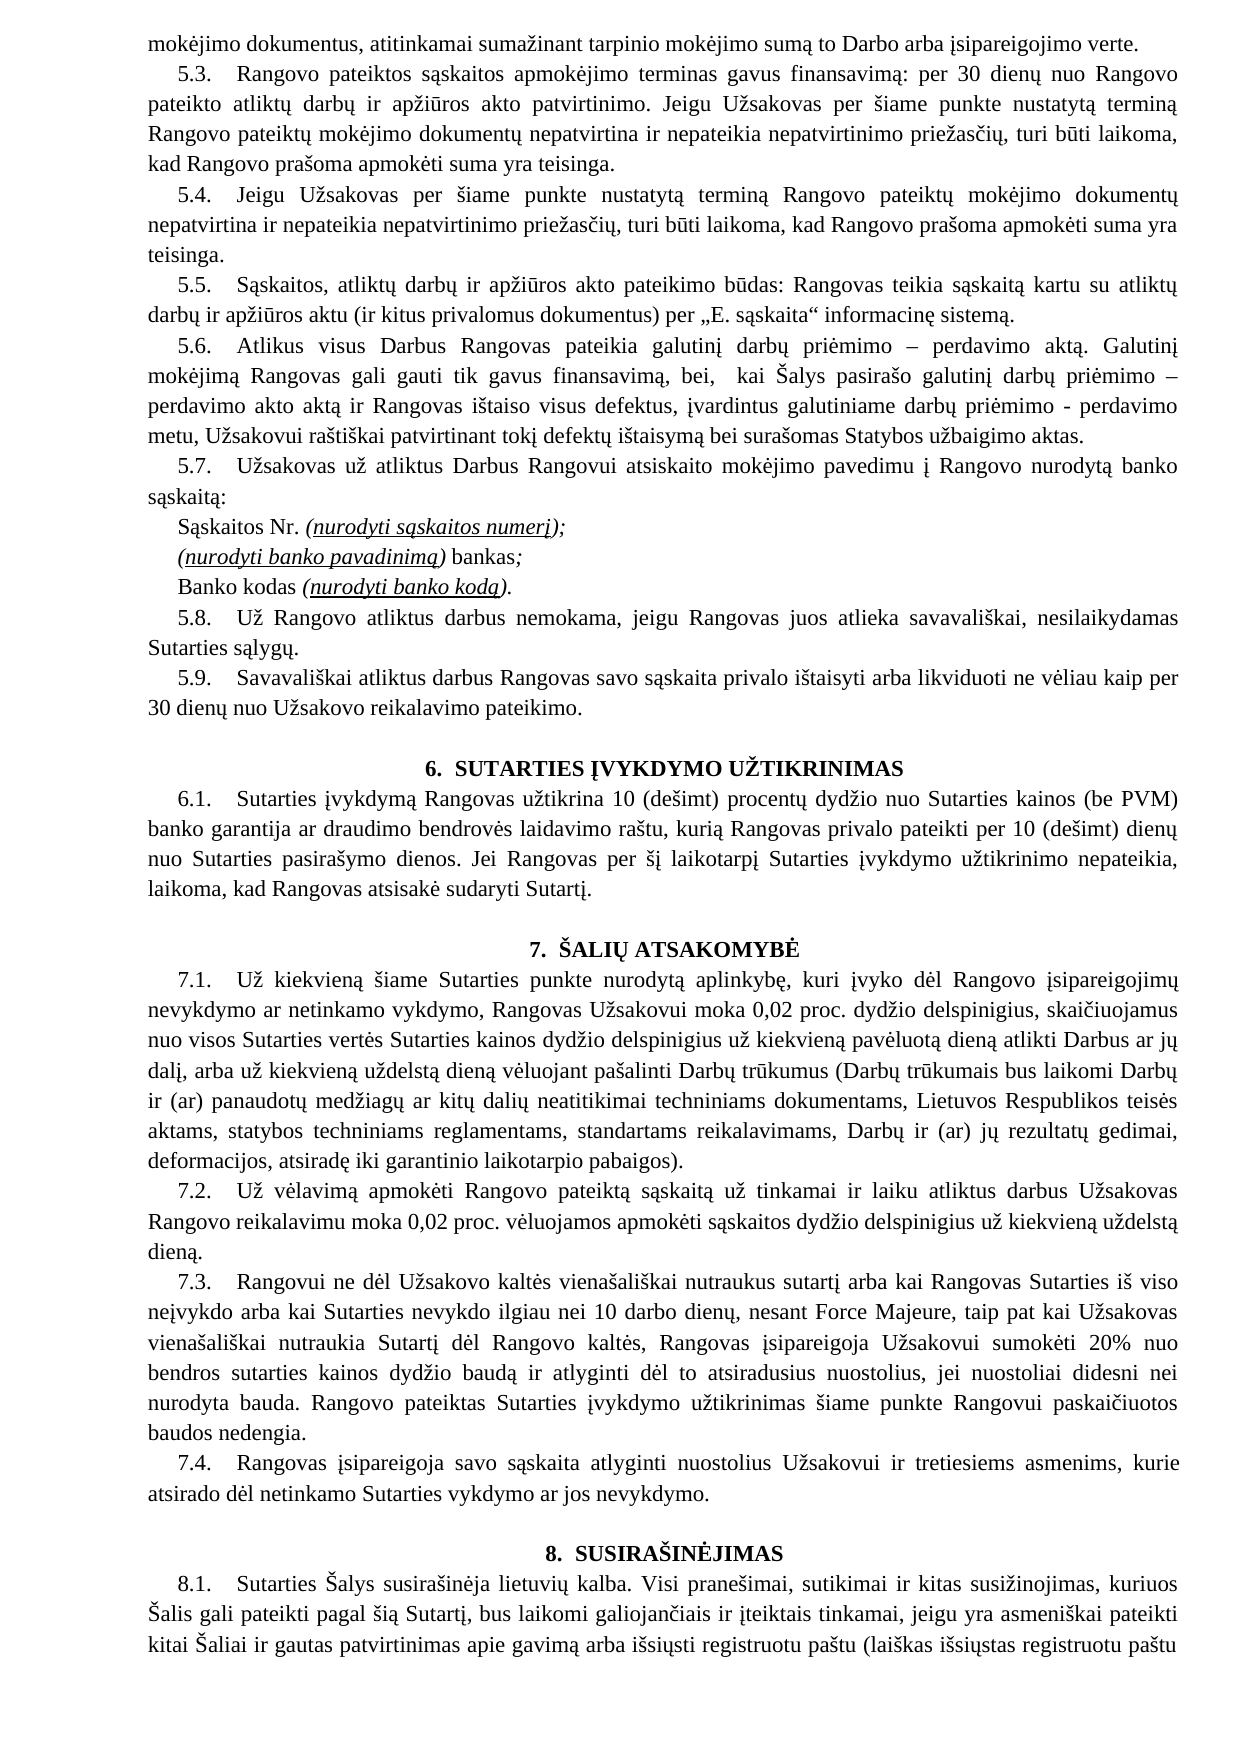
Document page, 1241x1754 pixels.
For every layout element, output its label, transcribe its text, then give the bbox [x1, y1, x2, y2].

list Už Rangovo atliktus darbus nemokama, jeigu Rangovas juos atlieka savavališkai, nesilaikydamas Sutarties sąlygų. [148, 603, 1179, 660]
list Už kiekvieną šiame Sutarties punkte nurodytą aplinkybę, kuri įvyko dėl Rangovo įsipareigojimų nevykdymo ar netinkamo vykdymo, Rangovas Užsakovui moka 0,02 proc. dydžio delspinigius, skaičiuojamus nuo visos Sutarties vertės Sutarties kainos dydžio delspinigius už kiekvieną pavėluotą dieną atlikti Darbus ar jų dalį, arba už kiekvieną uždelstą dieną vėluojant pašalinti Darbų trūkumus (Darbų trūkumais bus laikomi Darbų ir (ar) panaudotų medžiagų ar kitų dalių neatitikimai techniniams dokumentams, Lietuvos Respublikos teisės aktams, statybos techniniams reglamentams, standartams reikalavimams, Darbų ir (ar) jų rezultatų gedimai, deformacijos, atsiradę iki garantinio laikotarpio pabaigos). [148, 966, 1179, 1174]
list Savavališkai atliktus darbus Rangovas savo sąskaita privalo ištaisyti arba likviduoti ne vėliau kaip per 30 dienų nuo Užsakovo reikalavimo pateikimo. [148, 664, 1179, 721]
list Rangovo pateiktos sąskaitos apmokėjimo terminas gavus finansavimą: per 30 dienų nuo Rangovo pateikto atliktų darbų ir apžiūros akto patvirtinimo. Jeigu Užsakovas per šiame punkte nustatytą terminą Rangovo pateiktų mokėjimo dokumentų nepatvirtina ir nepateikia nepatvirtinimo priežasčių, turi būti laikoma, kad Rangovo prašoma apmokėti suma yra teisinga. [148, 60, 1179, 177]
subtitle SUSIRAŠINĖJIMAS [148, 1540, 1181, 1566]
subtitle ŠALIŲ ATSAKOMYBĖ [148, 936, 1181, 962]
list Užsakovas už atliktus Darbus Rangovui atsiskaito mokėjimo pavedimu į Rangovo nurodytą banko sąskaitą: [148, 452, 1179, 509]
list Sutarties įvykdymą Rangovas užtikrina 10 (dešimt) procentų dydžio nuo Sutarties kainos (be PVM) banko garantija ar draudimo bendrovės laidavimo raštu, kurią Rangovas privalo pateikti per 10 (dešimt) dienų nuo Sutarties pasirašymo dienos. Jei Rangovas per šį laikotarpį Sutarties įvykdymo užtikrinimo nepateikia, laikoma, kad Rangovas atsisakė sudaryti Sutartį. [148, 785, 1179, 902]
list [148, 29, 1179, 56]
text Banko kodas (nurodyti banko kodą). [148, 573, 1179, 600]
list Rangovas įsipareigoja savo sąskaita atlyginti nuostolius Užsakovui ir tretiesiems asmenims, kurie atsirado dėl netinkamo Sutarties vykdymo ar jos nevykdymo. [148, 1449, 1181, 1506]
list Jeigu Užsakovas per šiame punkte nustatytą terminą Rangovo pateiktų mokėjimo dokumentų nepatvirtina ir nepateikia nepatvirtinimo priežasčių, turi būti laikoma, kad Rangovo prašoma apmokėti suma yra teisinga. [148, 181, 1179, 267]
list Už vėlavimą apmokėti Rangovo pateiktą sąskaitą už tinkamai ir laiku atliktus darbus Užsakovas Rangovo reikalavimu moka 0,02 proc. vėluojamos apmokėti sąskaitos dydžio delspinigius už kiekvieną uždelstą dieną. [148, 1177, 1179, 1264]
list Rangovui ne dėl Užsakovo kaltės vienašališkai nutraukus sutartį arba kai Rangovas Sutarties iš viso neįvykdo arba kai Sutarties nevykdo ilgiau nei 10 darbo dienų, nesant Force Majeure, taip pat kai Užsakovas vienašališkai nutraukia Sutartį dėl Rangovo kaltės, Rangovas įsipareigoja Užsakovui sumokėti 20% nuo bendros sutarties kainos dydžio baudą ir atlyginti dėl to atsiradusius nuostolius, jei nuostoliai didesni nei nurodyta bauda. Rangovo pateiktas Sutarties įvykdymo užtikrinimas šiame punkte Rangovui paskaičiuotos baudos nedengia. [148, 1268, 1179, 1446]
list Sąskaitos, atliktų darbų ir apžiūros akto pateikimo būdas: Rangovas teikia sąskaitą kartu su atliktų darbų ir apžiūros aktu (ir kitus privalomus dokumentus) per „E. sąskaita“ informacinę sistemą. [148, 271, 1179, 328]
text (nurodyti banko pavadinimą) bankas; [148, 543, 1179, 569]
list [148, 1570, 1179, 1657]
list Atlikus visus Darbus Rangovas pateikia galutinį darbų priėmimo – perdavimo aktą. Galutinį mokėjimą Rangovas gali gauti tik gavus finansavimą, bei, kai Šalys pasirašo galutinį darbų priėmimo – perdavimo akto aktą ir Rangovas ištaiso visus defektus, įvardintus galutiniame darbų priėmimo - perdavimo metu, Užsakovui raštiškai patvirtinant tokį defektų ištaisymą bei surašomas Statybos užbaigimo aktas. [148, 332, 1179, 449]
text Sąskaitos Nr. (nurodyti sąskaitos numerį); [148, 513, 1179, 539]
subtitle SUTARTIES ĮVYKDYMO UŽTIKRINIMAS [148, 754, 1181, 781]
